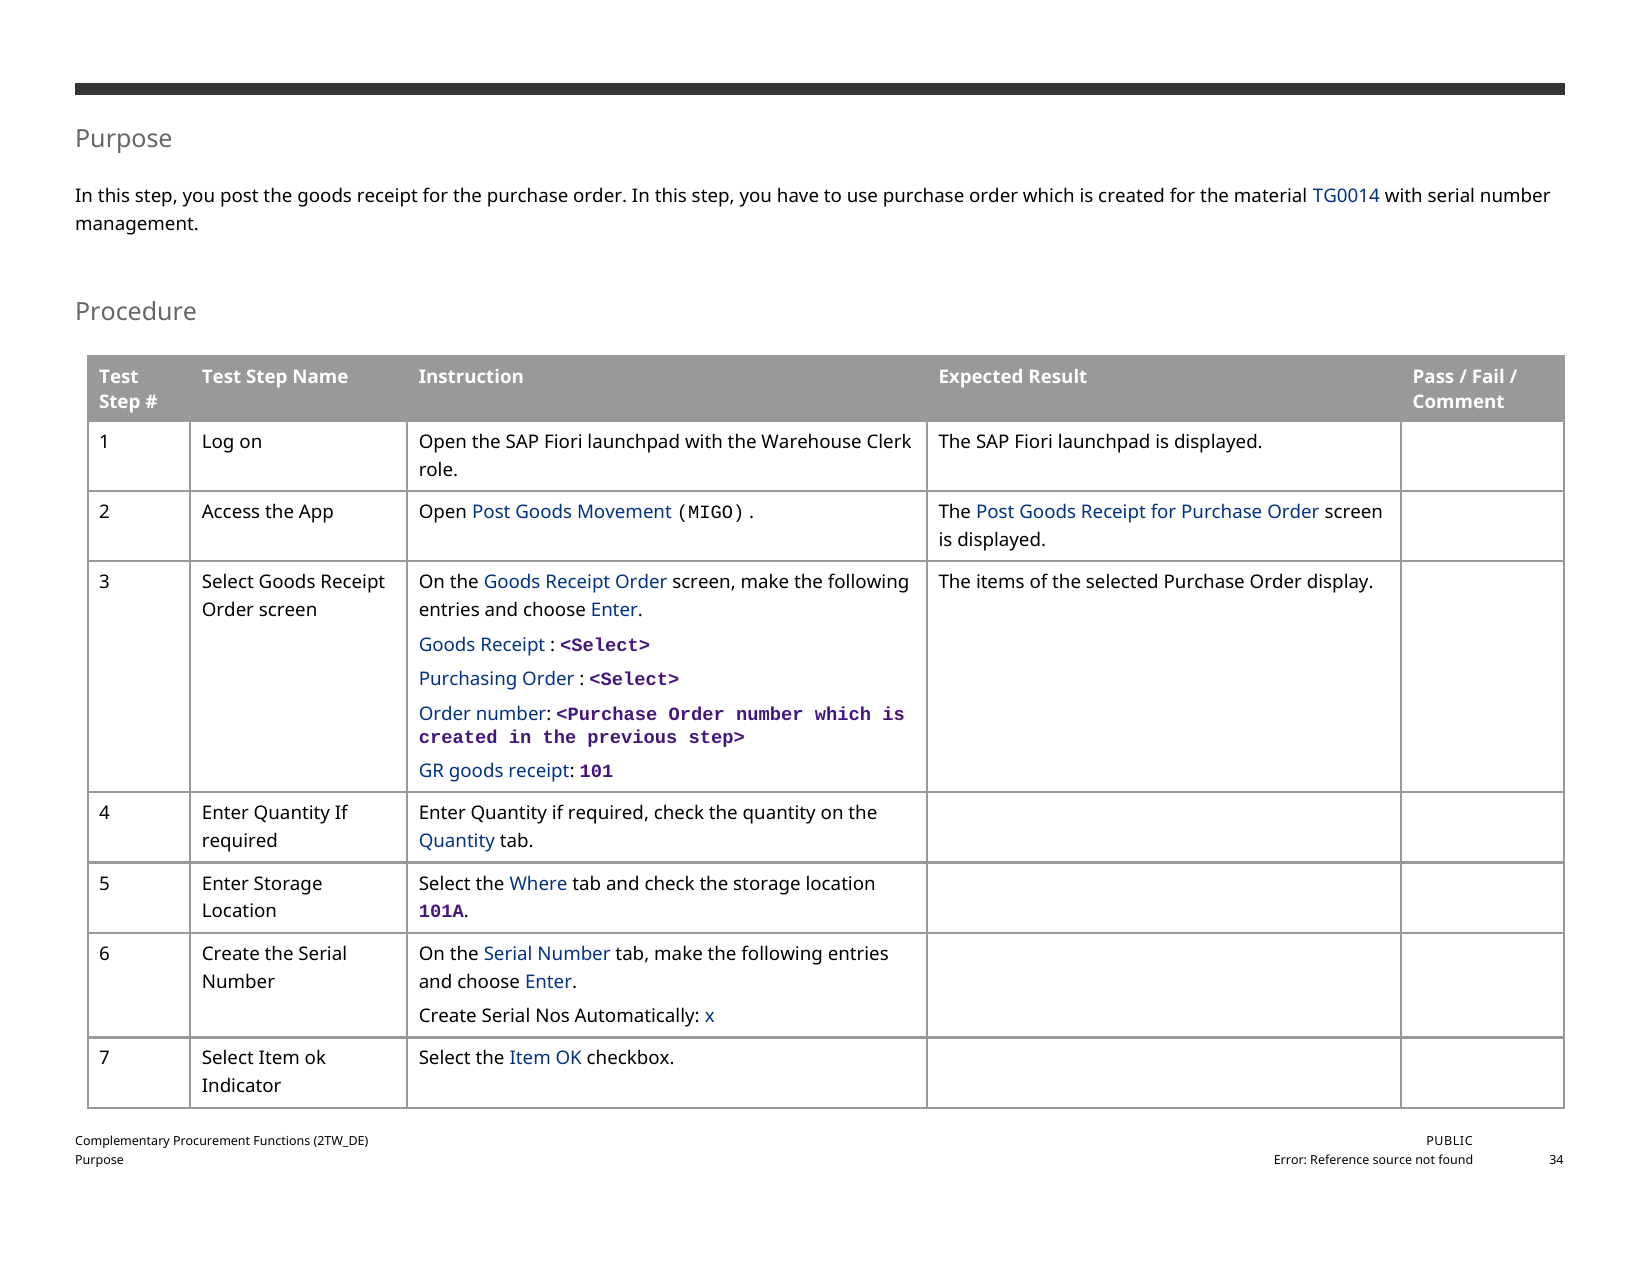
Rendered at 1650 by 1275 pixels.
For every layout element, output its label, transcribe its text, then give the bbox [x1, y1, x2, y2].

table_header Expected Result [928, 357, 1400, 420]
table_header Test Step Name [191, 357, 406, 420]
table_cell [1402, 1039, 1563, 1107]
table_cell The SAP Fiori launchpad is displayed. [928, 422, 1400, 490]
table_cell Select Item ok Indicator [191, 1039, 406, 1107]
table_cell On the Serial Number tab, make the following entries and choose Enter. Create Serial Nos Automatically: x [408, 934, 926, 1036]
table_cell Select the Where tab and check the storage location 101A. [408, 864, 926, 932]
table_cell Select the Item OK checkbox. [408, 1039, 926, 1107]
table_cell [1402, 492, 1563, 560]
table_cell 3 [89, 562, 189, 791]
table_cell Open Post Goods Movement (MIGO) . [408, 492, 926, 560]
table_cell 5 [89, 864, 189, 932]
table_cell [1402, 793, 1563, 861]
table_cell [928, 934, 1400, 1036]
table_cell [1402, 934, 1563, 1036]
table_cell The items of the selected Purchase Order display. [928, 562, 1400, 791]
table_cell Enter Storage Location [191, 864, 406, 932]
table_cell 1 [89, 422, 189, 490]
table_cell Select Goods Receipt Order screen [191, 562, 406, 791]
table_cell 4 [89, 793, 189, 861]
table_cell Enter Quantity if required, check the quantity on the Quantity tab. [408, 793, 926, 861]
table_cell 7 [89, 1039, 189, 1107]
table_cell [928, 864, 1400, 932]
table_cell Access the App [191, 492, 406, 560]
table_cell Log on [191, 422, 406, 490]
table_cell 2 [89, 492, 189, 560]
table_cell Enter Quantity If required [191, 793, 406, 861]
title Procedure [75, 297, 1565, 326]
table_cell [1402, 422, 1563, 490]
table_cell On the Goods Receipt Order screen, make the following entries and choose Enter. Goods Receipt : <Select> Purchasing Order : <Select> Order number: <Purchase Order number which is created in the previous step> GR goods receipt: 101 [408, 562, 926, 791]
table_cell [1402, 562, 1563, 791]
table_cell Open the SAP Fiori launchpad with the Warehouse Clerk role. [408, 422, 926, 490]
text In this step, you post the goods receipt for the purchase order. In this step, you have to use purchase order which is created for the material TG0014 with serial number management. [75, 182, 1565, 236]
table_cell The Post Goods Receipt for Purchase Order screen is displayed. [928, 492, 1400, 560]
table_header Test Step # [89, 357, 189, 420]
table_header Instruction [408, 357, 926, 420]
table_cell Create the Serial Number [191, 934, 406, 1036]
table_cell [1402, 864, 1563, 932]
title Purpose [75, 124, 1565, 153]
table_cell [928, 1039, 1400, 1107]
table_cell 6 [89, 934, 189, 1036]
table_header Pass / Fail / Comment [1402, 357, 1563, 420]
table_cell [928, 793, 1400, 861]
